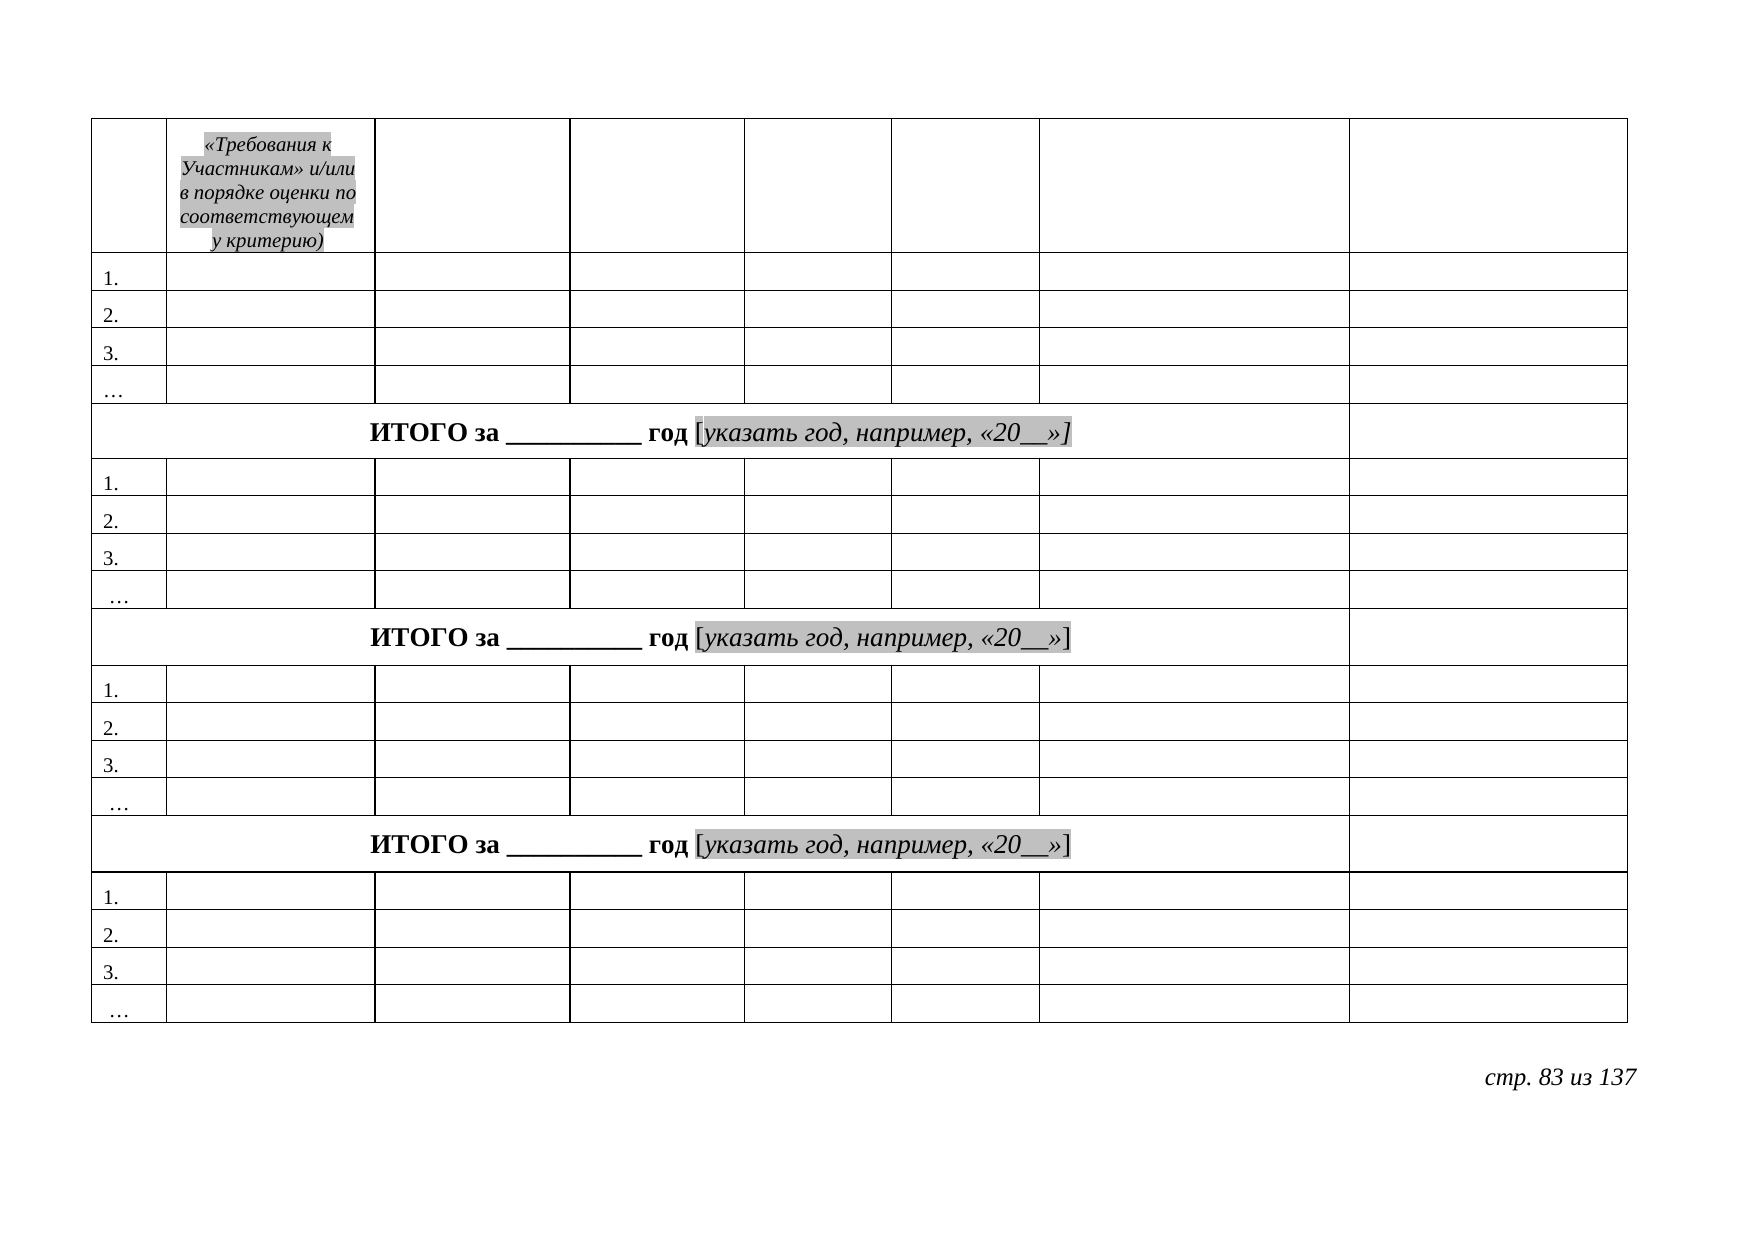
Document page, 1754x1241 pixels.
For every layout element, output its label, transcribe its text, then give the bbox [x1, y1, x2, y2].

table_cell [571, 948, 744, 984]
table_cell [167, 741, 374, 777]
table_cell [1040, 291, 1349, 327]
table_cell … [92, 778, 166, 815]
table_cell [376, 459, 569, 495]
table_cell [892, 459, 1039, 495]
table_cell [1350, 404, 1627, 457]
table_cell [167, 328, 374, 365]
table_cell [892, 328, 1039, 365]
table_cell [745, 778, 891, 815]
table_cell [892, 571, 1039, 608]
table_cell [892, 910, 1039, 947]
table_cell [745, 948, 891, 984]
table_cell [571, 253, 744, 289]
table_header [745, 119, 891, 252]
table_cell [167, 291, 374, 327]
table_cell [167, 534, 374, 570]
table_cell [1350, 459, 1627, 495]
table_cell [1350, 816, 1627, 871]
table_cell [1040, 910, 1349, 947]
table_cell [892, 873, 1039, 909]
table_cell [571, 985, 744, 1022]
table_cell [745, 253, 891, 289]
table_cell [1350, 910, 1627, 947]
table_cell [571, 534, 744, 570]
table_cell [376, 496, 569, 533]
table_cell [1350, 873, 1627, 909]
table_cell [1040, 948, 1349, 984]
table_cell [571, 873, 744, 909]
table_cell [376, 534, 569, 570]
table_cell [92, 873, 166, 909]
table_cell [1040, 459, 1349, 495]
table_cell [745, 666, 891, 702]
table_cell [571, 366, 744, 402]
table_cell [745, 366, 891, 402]
table_cell [1350, 666, 1627, 702]
table_cell [892, 741, 1039, 777]
table_cell [1040, 366, 1349, 402]
table_cell [376, 741, 569, 777]
table_cell ИТОГО за __________ год [указать год, например, «20__»] [92, 816, 1349, 871]
table_cell [376, 948, 569, 984]
table_cell [571, 496, 744, 533]
table_cell [571, 328, 744, 365]
table_cell [745, 873, 891, 909]
table_cell … [92, 985, 166, 1022]
table_cell … [92, 571, 166, 608]
table_cell [167, 666, 374, 702]
table_cell [745, 328, 891, 365]
table_cell [892, 778, 1039, 815]
table_cell … [92, 366, 166, 402]
table_cell [92, 459, 166, 495]
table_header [167, 119, 374, 252]
table_cell [376, 910, 569, 947]
table_cell [892, 666, 1039, 702]
table_cell [1350, 291, 1627, 327]
table_cell [92, 666, 166, 702]
table_cell [92, 703, 166, 740]
table_cell [167, 910, 374, 947]
table_cell [92, 328, 166, 365]
table_cell [1350, 985, 1627, 1022]
table_cell [376, 666, 569, 702]
table_cell ИТОГО за __________ год [указать год, например, «20__»] [92, 609, 1349, 664]
table_cell [1350, 703, 1627, 740]
table_cell [167, 873, 374, 909]
table_cell [892, 253, 1039, 289]
table_cell [1040, 873, 1349, 909]
table_cell [92, 291, 166, 327]
table_cell [745, 571, 891, 608]
table_cell [1350, 496, 1627, 533]
table_cell [1350, 741, 1627, 777]
table_cell [1350, 609, 1627, 664]
table_cell [376, 366, 569, 402]
table_cell [1350, 328, 1627, 365]
table_cell [167, 366, 374, 402]
table_cell [1350, 571, 1627, 608]
table_cell [1350, 366, 1627, 402]
table_cell [1040, 328, 1349, 365]
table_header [1040, 119, 1349, 252]
table_cell [892, 534, 1039, 570]
table_cell [376, 291, 569, 327]
table_cell [571, 778, 744, 815]
table_cell [1040, 741, 1349, 777]
table_cell [376, 571, 569, 608]
table_cell [1350, 534, 1627, 570]
table_cell [167, 703, 374, 740]
table_cell [745, 496, 891, 533]
table_cell [745, 741, 891, 777]
table_cell [92, 534, 166, 570]
table_cell [571, 703, 744, 740]
table_cell [571, 571, 744, 608]
table_cell [376, 328, 569, 365]
table_cell [92, 948, 166, 984]
table_cell [745, 910, 891, 947]
table_cell [745, 534, 891, 570]
table_cell [892, 985, 1039, 1022]
table_cell [571, 666, 744, 702]
table_cell [1040, 778, 1349, 815]
table_cell ИТОГО за __________ год [указать год, например, «20__»] [92, 404, 1349, 457]
table_cell [167, 571, 374, 608]
table_cell [571, 291, 744, 327]
table_cell [167, 496, 374, 533]
table_cell [1040, 496, 1349, 533]
table_cell [1040, 666, 1349, 702]
table_cell [571, 741, 744, 777]
table_cell [745, 703, 891, 740]
table_cell [1040, 253, 1349, 289]
table_cell [892, 496, 1039, 533]
table_cell [167, 948, 374, 984]
table_cell [571, 459, 744, 495]
table_cell [1350, 778, 1627, 815]
table_cell [745, 985, 891, 1022]
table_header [892, 119, 1039, 252]
table_cell [376, 778, 569, 815]
table_cell [1350, 253, 1627, 289]
table_cell [892, 703, 1039, 740]
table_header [571, 119, 744, 252]
table_cell [1350, 948, 1627, 984]
table_header № п/п [92, 119, 166, 252]
table_cell [376, 985, 569, 1022]
table_cell [167, 253, 374, 289]
table_cell [167, 459, 374, 495]
table_cell [376, 703, 569, 740]
table_cell [376, 873, 569, 909]
table_cell [745, 291, 891, 327]
table_cell [167, 985, 374, 1022]
table_cell [892, 948, 1039, 984]
table_cell [745, 459, 891, 495]
table_cell [92, 910, 166, 947]
table_cell [1040, 534, 1349, 570]
table_cell [892, 366, 1039, 402]
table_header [376, 119, 569, 252]
table_cell [892, 291, 1039, 327]
table_cell [1040, 985, 1349, 1022]
table_cell [1040, 703, 1349, 740]
table_cell [92, 253, 166, 289]
table_cell [92, 496, 166, 533]
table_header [1350, 119, 1627, 252]
table_cell [376, 253, 569, 289]
table_cell [92, 741, 166, 777]
table_cell [571, 910, 744, 947]
table_cell [167, 778, 374, 815]
table_cell [1040, 571, 1349, 608]
